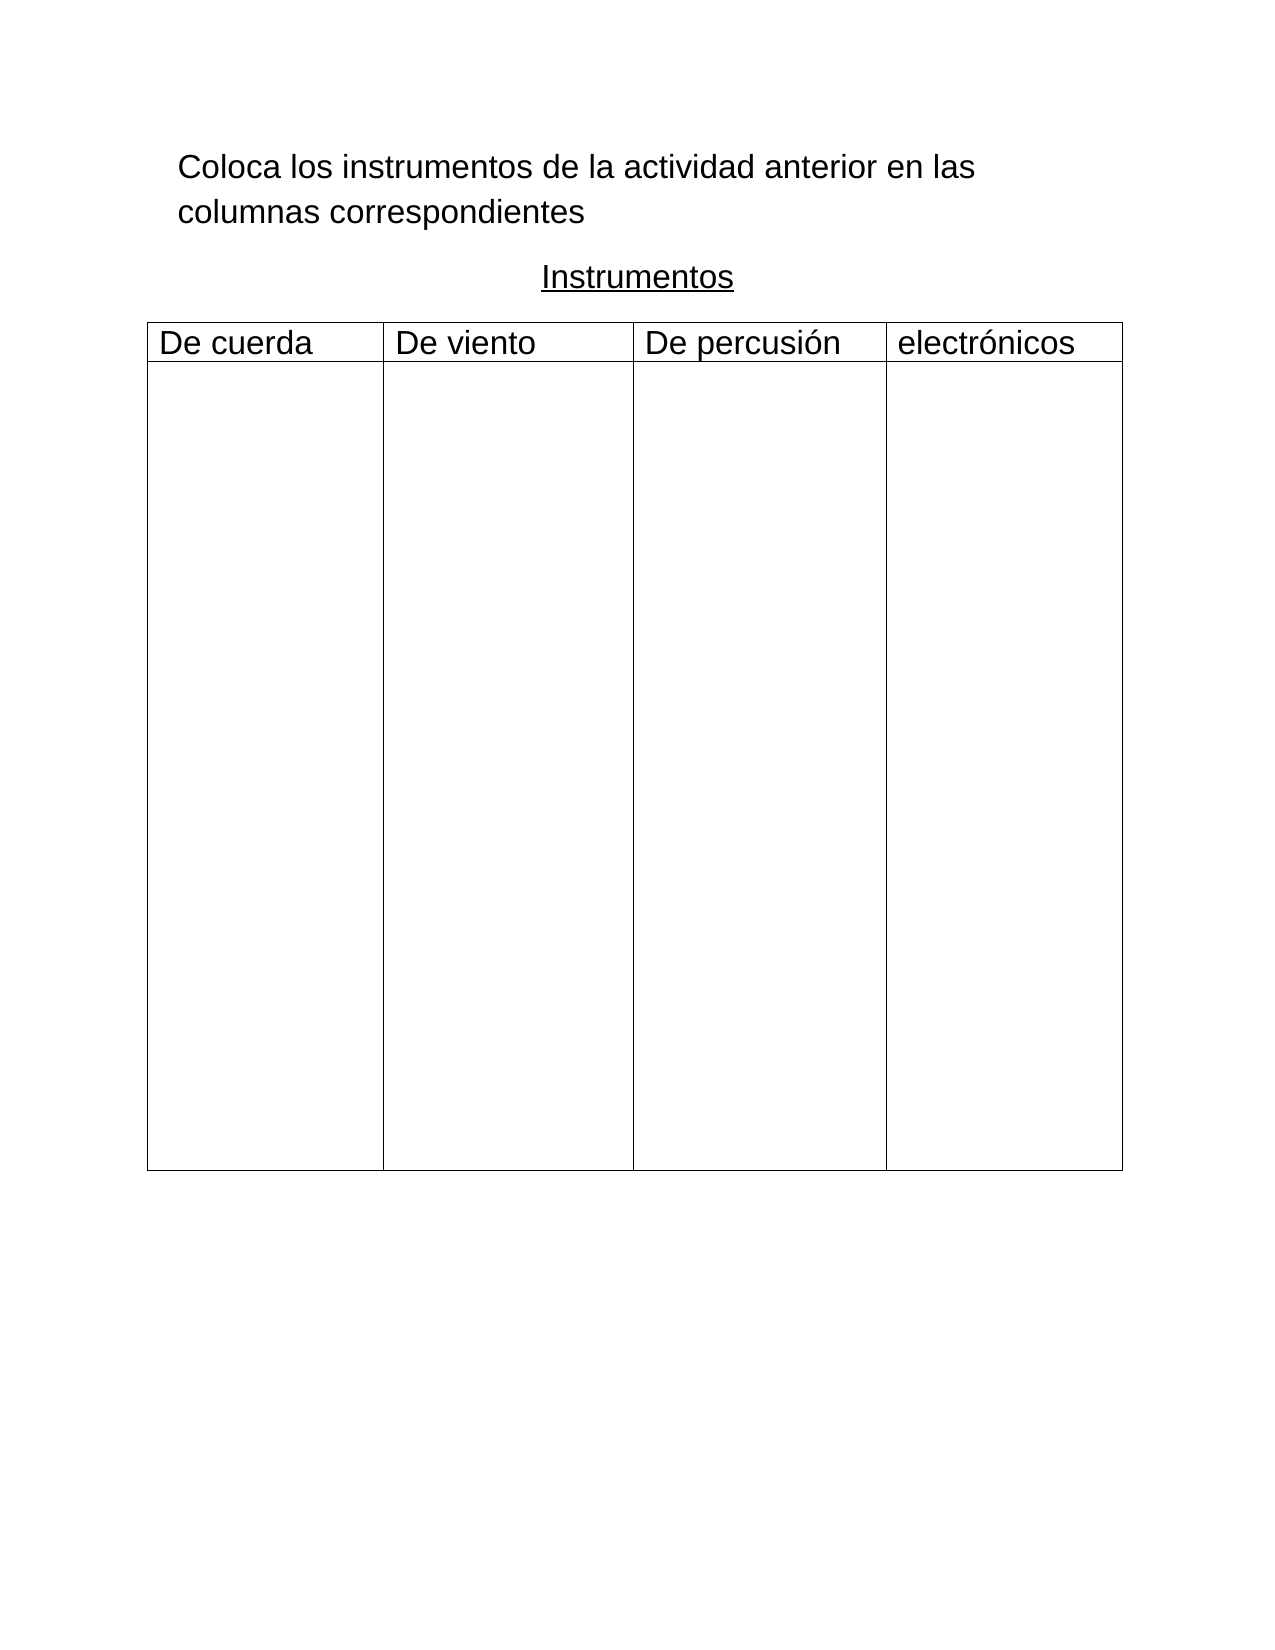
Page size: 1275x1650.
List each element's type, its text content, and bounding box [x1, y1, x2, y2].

table_header De cuerda [148, 323, 383, 361]
table_cell [634, 362, 886, 1169]
table_header De viento [384, 323, 633, 361]
table_cell [887, 362, 1122, 1169]
table_header De percusión [634, 323, 886, 361]
table_cell [148, 362, 383, 1169]
text Instrumentos [177, 257, 1098, 295]
table_header electrónicos [887, 323, 1122, 361]
text Coloca los instrumentos de la actividad anterior en las columnas correspondientes [177, 148, 1098, 230]
table_cell [384, 362, 633, 1169]
